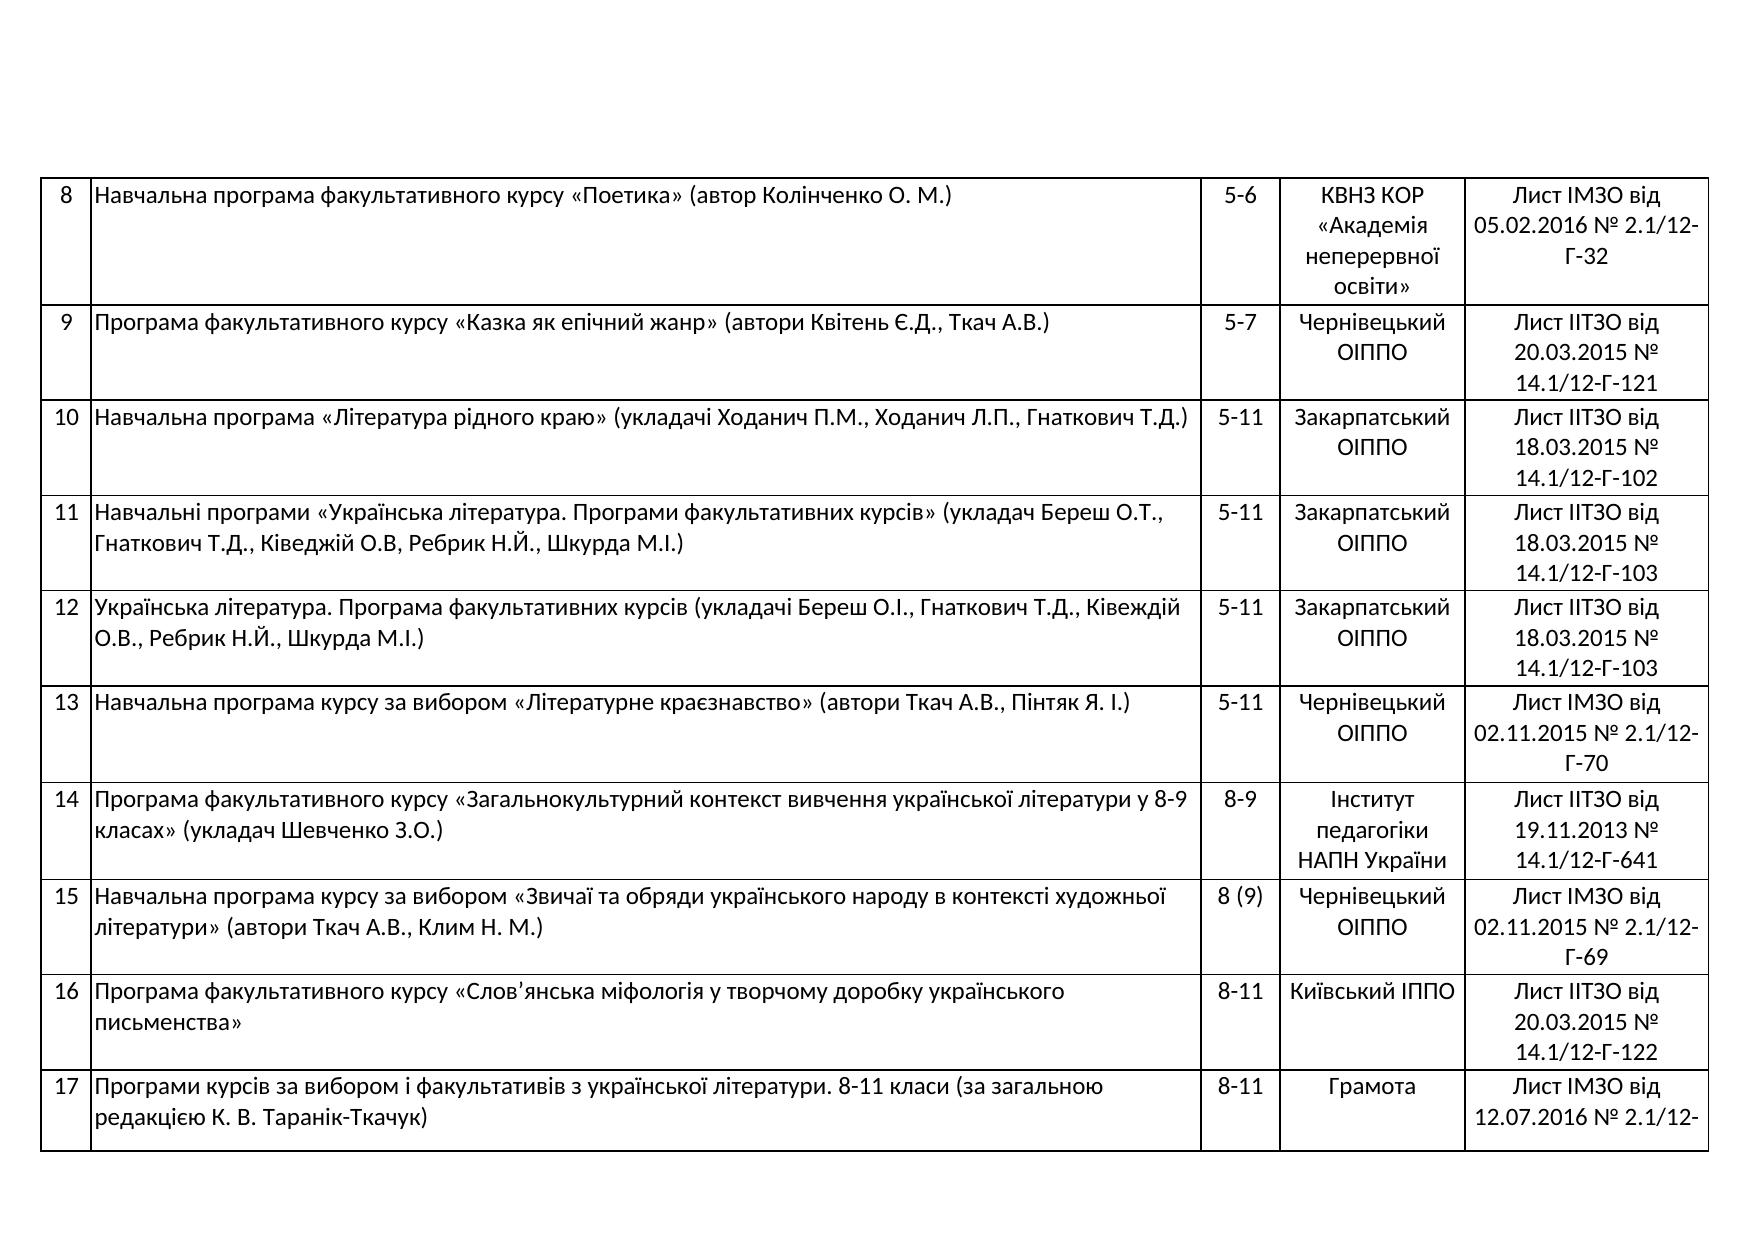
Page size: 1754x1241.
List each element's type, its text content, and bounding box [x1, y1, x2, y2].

table_cell Чернівецький ОІППО [1281, 306, 1464, 399]
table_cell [92, 1071, 1200, 1150]
table_cell Лист ІІТЗО від 20.03.2015 № 14.1/12-Г-122 [1466, 975, 1708, 1069]
table_cell Грамота [1281, 1071, 1464, 1150]
table_cell Лист ІІТЗО від 18.03.2015 № 14.1/12-Г-102 [1466, 401, 1708, 494]
table_cell 9 [42, 306, 90, 399]
table_cell 5-7 [1202, 306, 1279, 399]
table_cell 8 (9) [1202, 880, 1279, 974]
table_cell Навчальна програма факультативного курсу «Поетика» (автор Колінченко О. М.) [92, 179, 1200, 304]
table_cell 5-11 [1202, 401, 1279, 494]
table_cell Чернівецький ОІППО [1281, 880, 1464, 974]
table_cell Лист ІІТЗО від 19.11.2013 № 14.1/12-Г-641 [1466, 783, 1708, 878]
table_cell Лист ІІТЗО від 18.03.2015 № 14.1/12-Г-103 [1466, 591, 1708, 685]
table_cell Інститут педагогіки НАПН України [1281, 783, 1464, 878]
table_cell 8-11 [1202, 1071, 1279, 1150]
table_cell Закарпатський ОІППО [1281, 591, 1464, 685]
table_cell Навчальна програма курсу за вибором «Літературне краєзнавство» (автори Ткач А.В., Пінтяк Я. І.) [92, 687, 1200, 782]
table_cell 11 [42, 496, 90, 590]
table_cell Лист ІІТЗО від 20.03.2015 № 14.1/12-Г-121 [1466, 306, 1708, 399]
table_cell 16 [42, 975, 90, 1069]
table_cell 14 [42, 783, 90, 878]
table_cell 5-11 [1202, 591, 1279, 685]
table_cell 15 [42, 880, 90, 974]
table_cell 8 [42, 179, 90, 304]
table_cell 12 [42, 591, 90, 685]
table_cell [1466, 1071, 1708, 1150]
table_cell Програма факультативного курсу «Загальнокультурний контекст вивчення української літератури у 8-9 класах» (укладач Шевченко З.О.) [92, 783, 1200, 878]
table_cell Закарпатський ОІППО [1281, 401, 1464, 494]
table_cell Лист ІІТЗО від 18.03.2015 № 14.1/12-Г-103 [1466, 496, 1708, 590]
table_cell 8-9 [1202, 783, 1279, 878]
table_cell 13 [42, 687, 90, 782]
table_cell Навчальна програма «Література рідного краю» (укладачі Ходанич П.М., Ходанич Л.П., Гнаткович Т.Д.) [92, 401, 1200, 494]
table_cell 5-11 [1202, 496, 1279, 590]
table_cell Програма факультативного курсу «Слов’янська міфологія у творчому доробку українського письменства» [92, 975, 1200, 1069]
table_cell 5-6 [1202, 179, 1279, 304]
table_cell 8-11 [1202, 975, 1279, 1069]
table_cell Чернівецький ОІППО [1281, 687, 1464, 782]
table_cell Закарпатський ОІППО [1281, 496, 1464, 590]
table_cell Навчальна програма курсу за вибором «Звичаї та обряди українського народу в контексті художньої літератури» (автори Ткач А.В., Клим Н. М.) [92, 880, 1200, 974]
table_cell Навчальні програми «Українська література. Програми факультативних курсів» (укладач Береш О.Т., Гнаткович Т.Д., Ківеджій О.В, Ребрик Н.Й., Шкурда М.І.) [92, 496, 1200, 590]
table_cell Лист ІМЗО від 02.11.2015 № 2.1/12-Г-70 [1466, 687, 1708, 782]
table_cell КВНЗ КОР «Академія неперервної освіти» [1281, 179, 1464, 304]
table_cell Лист ІМЗО від 05.02.2016 № 2.1/12-Г-32 [1466, 179, 1708, 304]
table_cell Українська література. Програма факультативних курсів (укладачі Береш О.І., Гнаткович Т.Д., Ківеждій О.В., Ребрик Н.Й., Шкурда М.І.) [92, 591, 1200, 685]
table_cell Київський ІППО [1281, 975, 1464, 1069]
table_cell Лист ІМЗО від 02.11.2015 № 2.1/12-Г-69 [1466, 880, 1708, 974]
table_cell 5-11 [1202, 687, 1279, 782]
table_cell 10 [42, 401, 90, 494]
table_cell Програма факультативного курсу «Казка як епічний жанр» (автори Квітень Є.Д., Ткач А.В.) [92, 306, 1200, 399]
table_cell 17 [42, 1071, 90, 1150]
